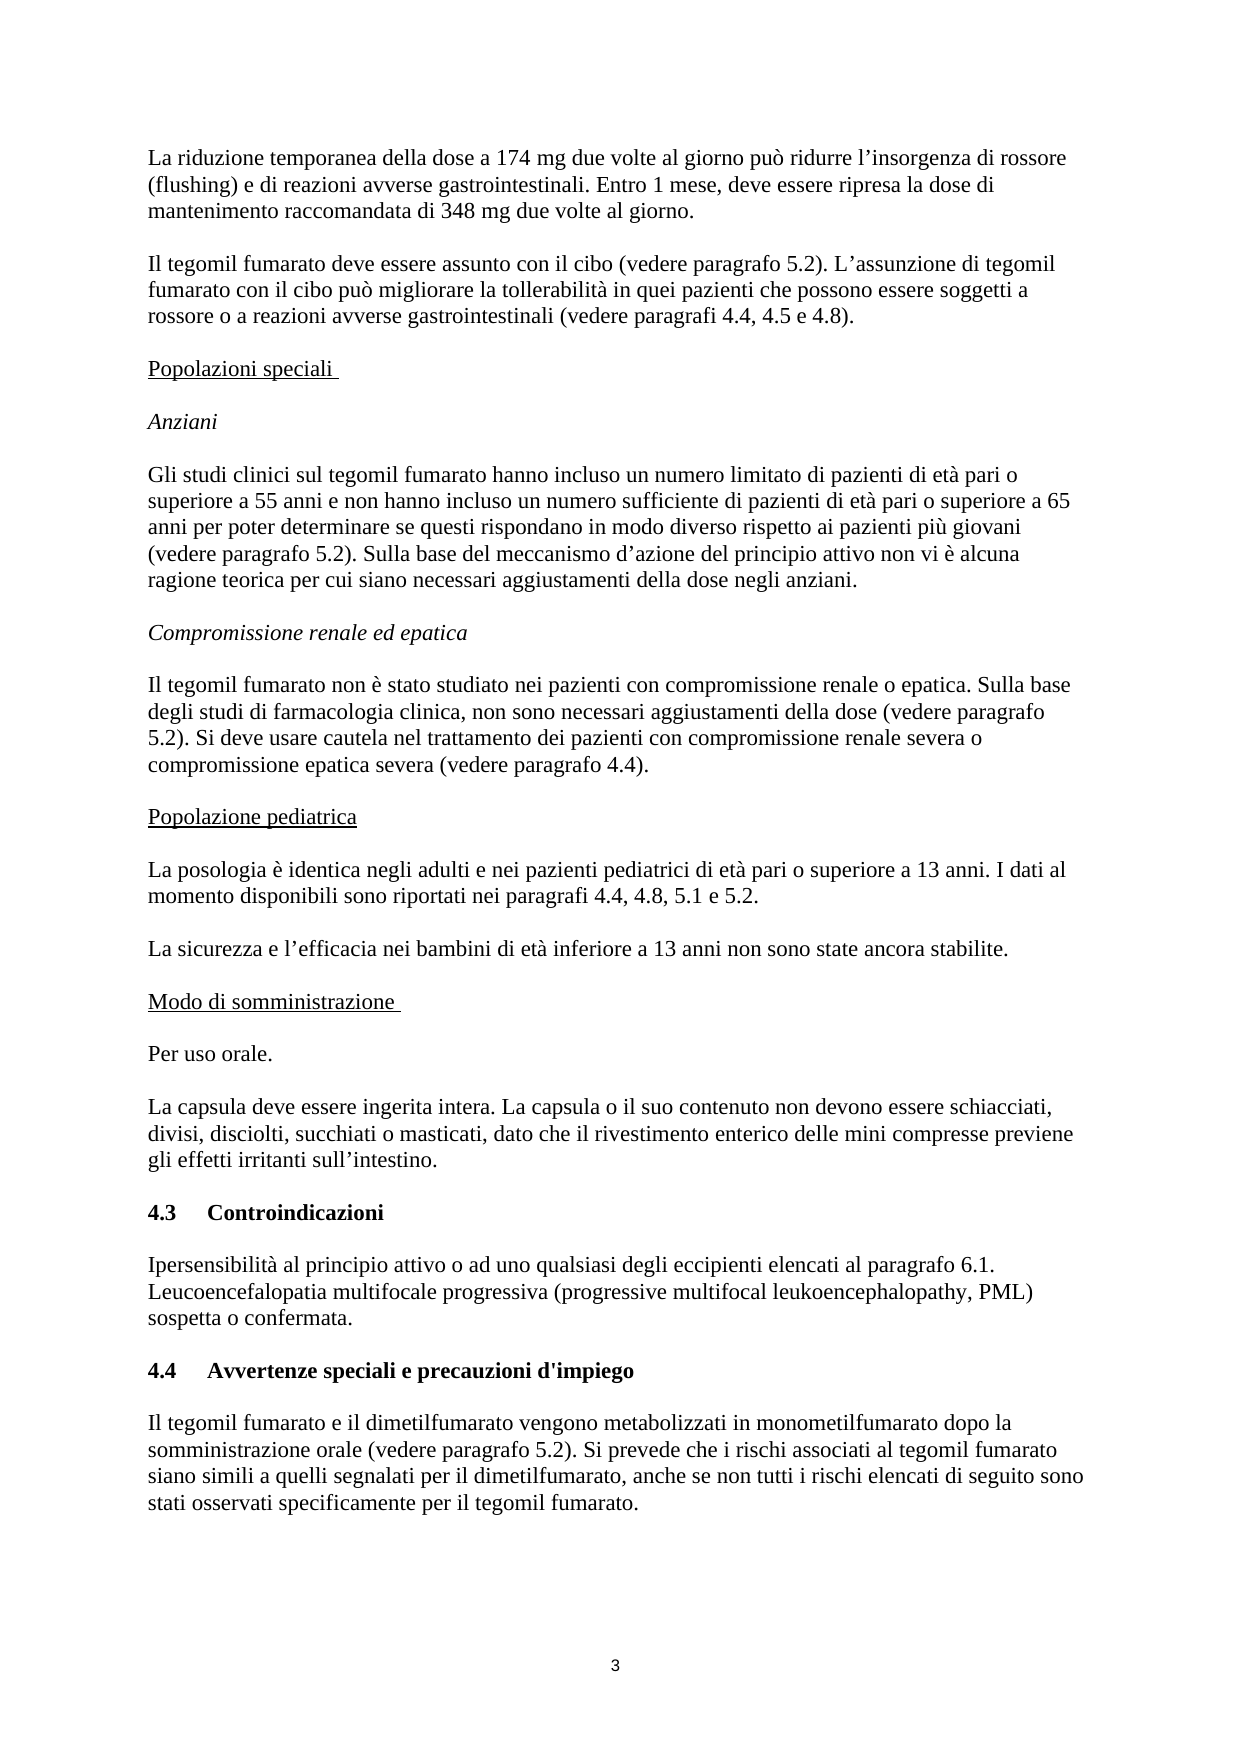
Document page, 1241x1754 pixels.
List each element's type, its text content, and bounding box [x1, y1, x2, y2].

text Gli studi clinici sul tegomil fumarato hanno incluso un numero limitato di pazienti di età pari o superiore a 55 anni e non hanno incluso un numero sufficiente di pazienti di età pari o superiore a 65 anni per poter determinare se questi rispondano in modo diverso rispetto ai pazienti più giovani (vedere paragrafo 5.2). Sulla base del meccanismo d’azione del principio attivo non vi è alcuna ragione teorica per cui siano necessari aggiustamenti della dose negli anziani. [148, 461, 1092, 592]
text La posologia è identica negli adulti e nei pazienti pediatrici di età pari o superiore a 13 anni. I dati al momento disponibili sono riportati nei paragrafi 4.4, 4.8, 5.1 e 5.2. [148, 856, 1092, 909]
text Anziani [148, 408, 1092, 434]
text Per uso orale. [148, 1041, 1092, 1067]
text Modo di somministrazione [148, 988, 1092, 1014]
text Il tegomil fumarato deve essere assunto con il cibo (vedere paragrafo 5.2). L’assunzione di tegomil fumarato con il cibo può migliorare la tollerabilità in quei pazienti che possono essere soggetti a rossore o a reazioni avverse gastrointestinali (vedere paragrafi 4.4, 4.5 e 4.8). [148, 250, 1092, 329]
text Ipersensibilità al principio attivo o ad uno qualsiasi degli eccipienti elencati al paragrafo 6.1. [148, 1251, 1092, 1278]
text Compromissione renale ed epatica [148, 619, 1092, 645]
text Leucoencefalopatia multifocale progressiva (progressive multifocal leukoencephalopathy, PML) sospetta o confermata. [148, 1278, 1092, 1330]
text Popolazione pediatrica [148, 803, 1092, 830]
text La sicurezza e l’efficacia nei bambini di età inferiore a 13 anni non sono state ancora stabilite. [148, 935, 1092, 961]
text Il tegomil fumarato e il dimetilfumarato vengono metabolizzati in monometilfumarato dopo la somministrazione orale (vedere paragrafo 5.2). Si prevede che i rischi associati al tegomil fumarato siano simili a quelli segnalati per il dimetilfumarato, anche se non tutti i rischi elencati di seguito sono stati osservati specificamente per il tegomil fumarato. [148, 1409, 1092, 1515]
text 4.4 Avvertenze speciali e precauzioni d'impiego [148, 1357, 1092, 1383]
text Popolazioni speciali [148, 355, 1092, 382]
text Il tegomil fumarato non è stato studiato nei pazienti con compromissione renale o epatica. Sulla base degli studi di farmacologia clinica, non sono necessari aggiustamenti della dose (vedere paragrafo 5.2). Si deve usare cautela nel trattamento dei pazienti con compromissione renale severa o compromissione epatica severa (vedere paragrafo 4.4). [148, 672, 1092, 777]
text La capsula deve essere ingerita intera. La capsula o il suo contenuto non devono essere schiacciati, divisi, disciolti, succhiati o masticati, dato che il rivestimento enterico delle mini compresse previene gli effetti irritanti sull’intestino. [148, 1093, 1092, 1172]
text 4.3 Controindicazioni [148, 1199, 1092, 1225]
text La riduzione temporanea della dose a 174 mg due volte al giorno può ridurre l’insorgenza di rossore (flushing) e di reazioni avverse gastrointestinali. Entro 1 mese, deve essere ripresa la dose di mantenimento raccomandata di 348 mg due volte al giorno. [148, 144, 1092, 223]
